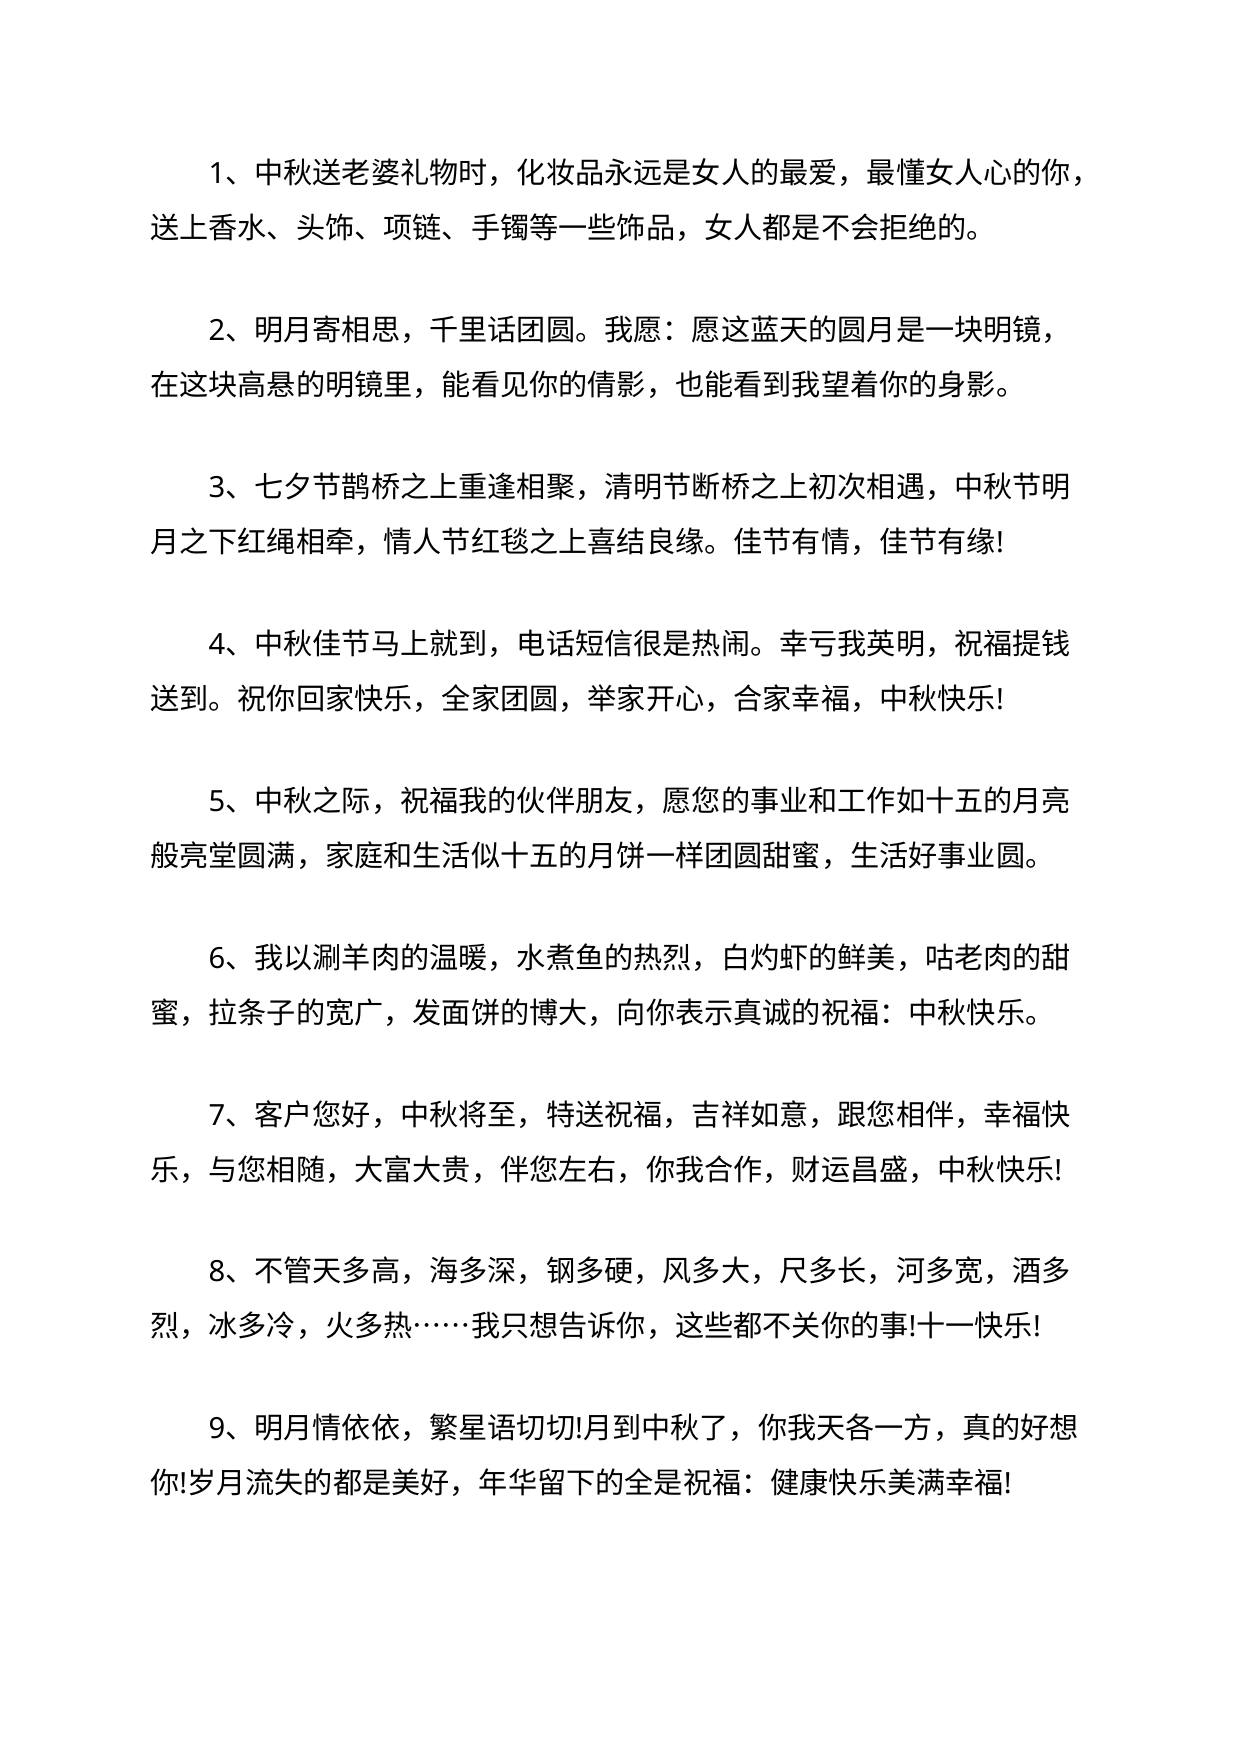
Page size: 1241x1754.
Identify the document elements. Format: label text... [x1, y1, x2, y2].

text 1、中秋送老婆礼物时，化妆品永远是女人的最爱，最懂女人心的你，送上香水、头饰、项链、手镯等一些饰品，女人都是不会拒绝的。 [150, 150, 1090, 247]
text 7、客户您好，中秋将至，特送祝福，吉祥如意，跟您相伴，幸福快乐，与您相随，大富大贵，伴您左右，你我合作，财运昌盛，中秋快乐! [150, 1091, 1090, 1188]
text 6、我以涮羊肉的温暖，水煮鱼的热烈，白灼虾的鲜美，咕老肉的甜蜜，拉条子的宽广，发面饼的博大，向你表示真诚的祝福：中秋快乐。 [150, 934, 1090, 1032]
text 5、中秋之际，祝福我的伙伴朋友，愿您的事业和工作如十五的月亮般亮堂圆满，家庭和生活似十五的月饼一样团圆甜蜜，生活好事业圆。 [150, 777, 1090, 875]
text 2、明月寄相思，千里话团圆。我愿：愿这蓝天的圆月是一块明镜，在这块高悬的明镜里，能看见你的倩影，也能看到我望着你的身影。 [150, 307, 1090, 404]
text 4、中秋佳节马上就到，电话短信很是热闹。幸亏我英明，祝福提钱送到。祝你回家快乐，全家团圆，举家开心，合家幸福，中秋快乐! [150, 621, 1090, 718]
text 8、不管天多高，海多深，钢多硬，风多大，尺多长，河多宽，酒多烈，冰多冷，火多热……我只想告诉你，这些都不关你的事!十一快乐! [150, 1248, 1090, 1345]
text 9、明月情依依，繁星语切切!月到中秋了，你我天各一方，真的好想你!岁月流失的都是美好，年华留下的全是祝福：健康快乐美满幸福! [150, 1405, 1090, 1502]
text 3、七夕节鹊桥之上重逢相聚，清明节断桥之上初次相遇，中秋节明月之下红绳相牵，情人节红毯之上喜结良缘。佳节有情，佳节有缘! [150, 463, 1090, 561]
